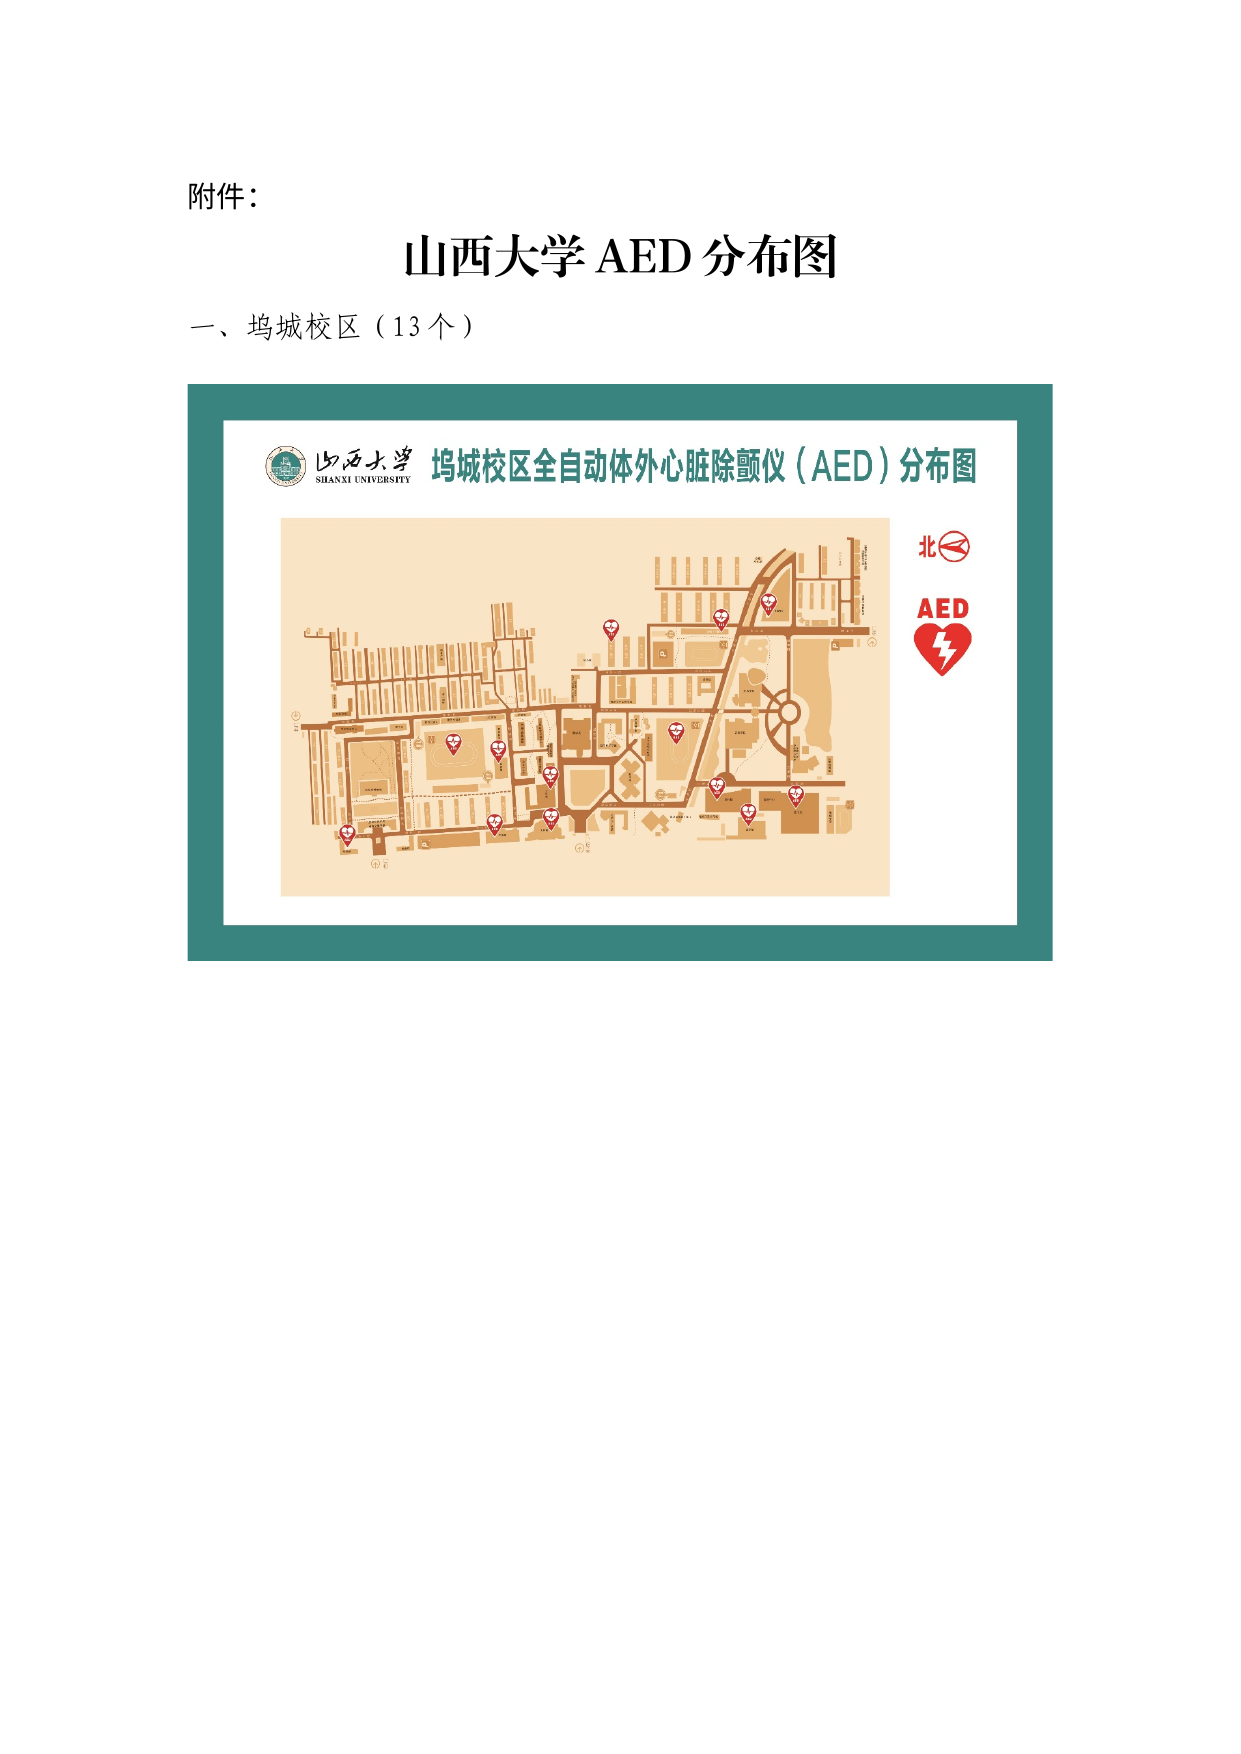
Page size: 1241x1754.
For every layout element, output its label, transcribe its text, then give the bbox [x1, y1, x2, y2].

text 附件： [187, 162, 1053, 227]
picture [187, 384, 1053, 961]
text 山西大学AED分布图 [187, 227, 1053, 292]
text 一、坞城校区（13个） [187, 292, 1053, 357]
